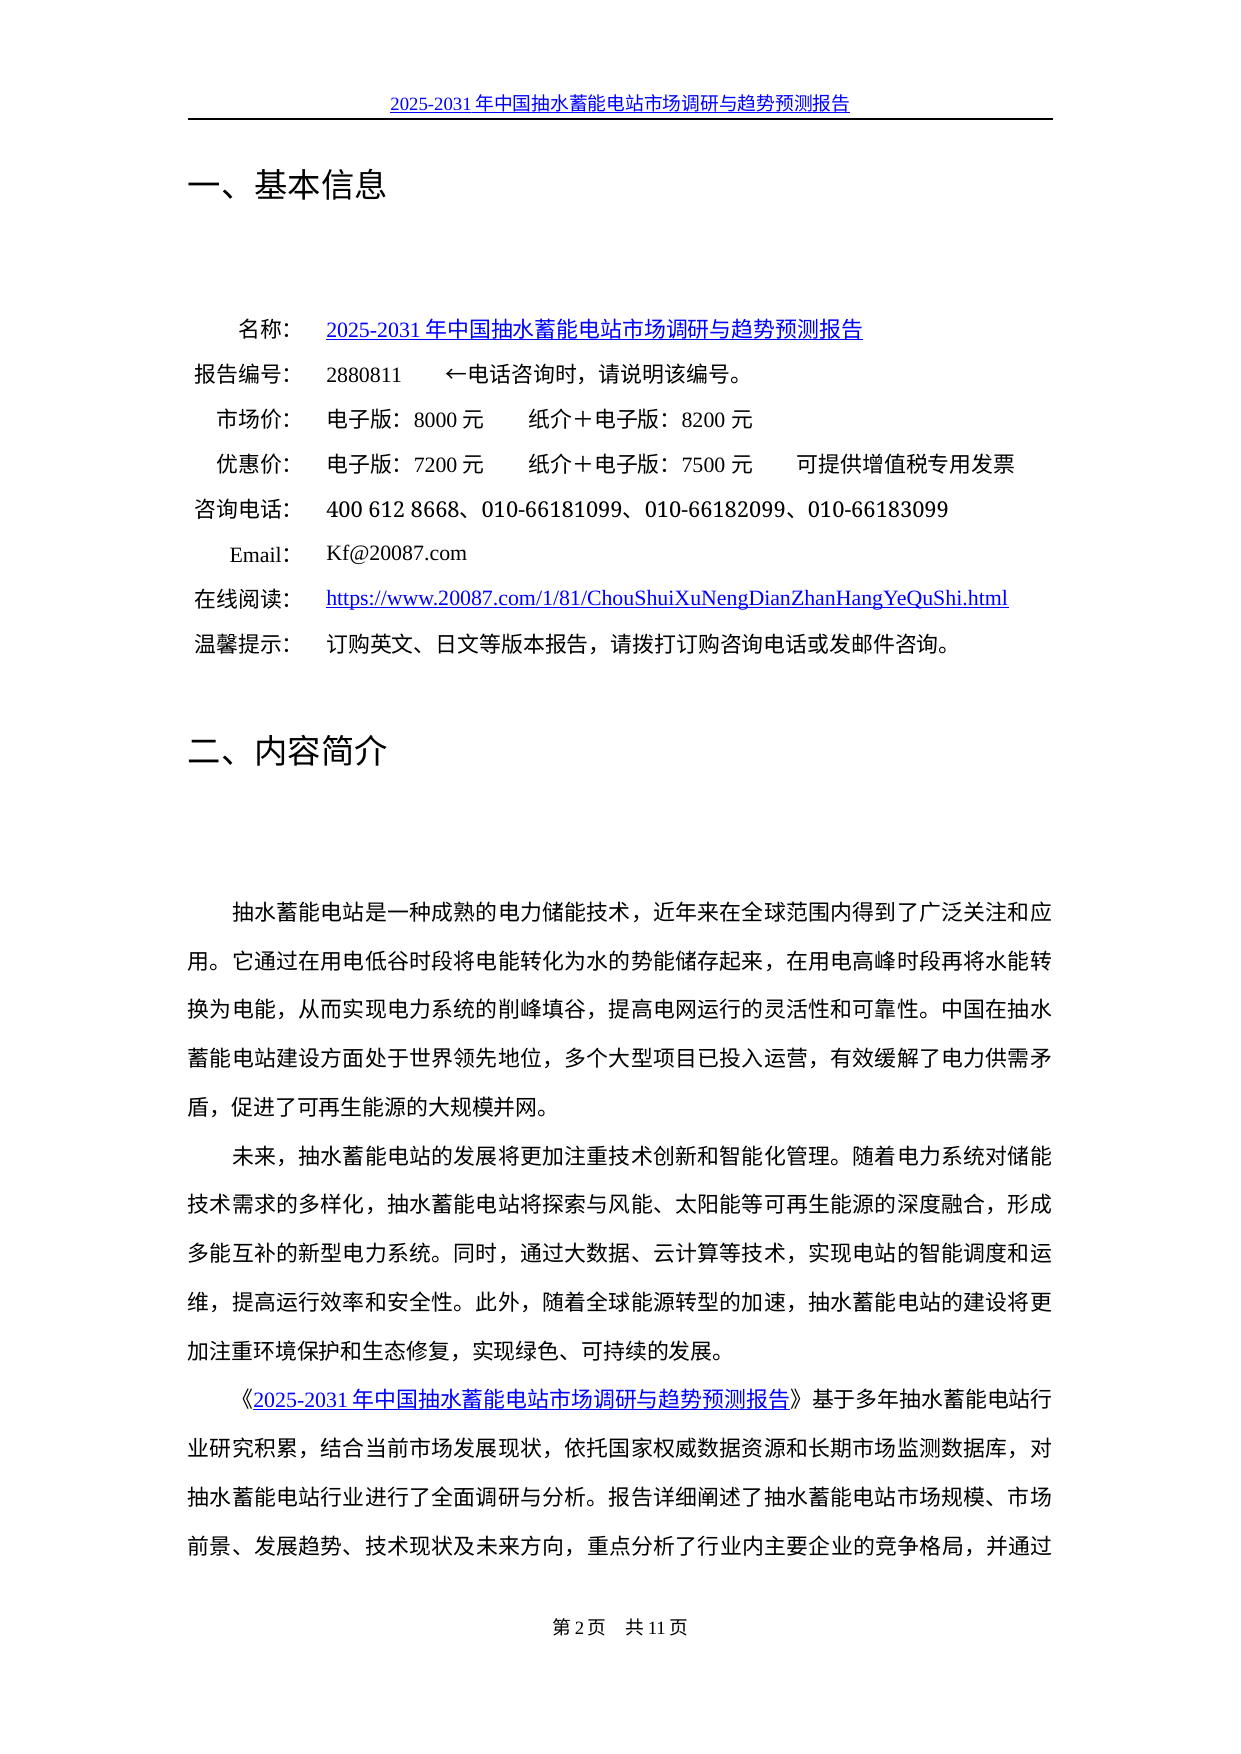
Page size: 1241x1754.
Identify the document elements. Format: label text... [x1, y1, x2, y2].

table_cell 400 612 8668、010-66181099、010-66182099、010-66183099 [315, 492, 1073, 537]
table_cell 报告编号： [167, 357, 315, 402]
title 一、基本信息 [187, 150, 1053, 215]
table_header 2025-2031年中国抽水蓄能电站市场调研与趋势预测报告 [315, 312, 1073, 357]
table_cell Kf@20087.com [315, 537, 1073, 582]
table_cell 咨询电话： [167, 492, 315, 537]
title 二、内容简介 [187, 717, 1053, 782]
table_cell 市场价： [167, 402, 315, 447]
table_cell 在线阅读： [167, 582, 315, 627]
table_cell 电子版：7200 元 纸介＋电子版：7500 元 可提供增值税专用发票 [315, 447, 1073, 492]
table_cell 电子版：8000 元 纸介＋电子版：8200 元 [315, 402, 1073, 447]
table_cell [315, 582, 1073, 627]
table_cell 温馨提示： [167, 627, 315, 672]
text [187, 894, 1053, 1561]
table_cell Email： [167, 537, 315, 582]
table_cell 优惠价： [167, 447, 315, 492]
table_header 名称： [167, 312, 315, 357]
table_cell 订购英文、日文等版本报告，请拨打订购咨询电话或发邮件咨询。 [315, 627, 1073, 672]
table_cell 2880811 ←电话咨询时，请说明该编号。 [315, 357, 1073, 402]
